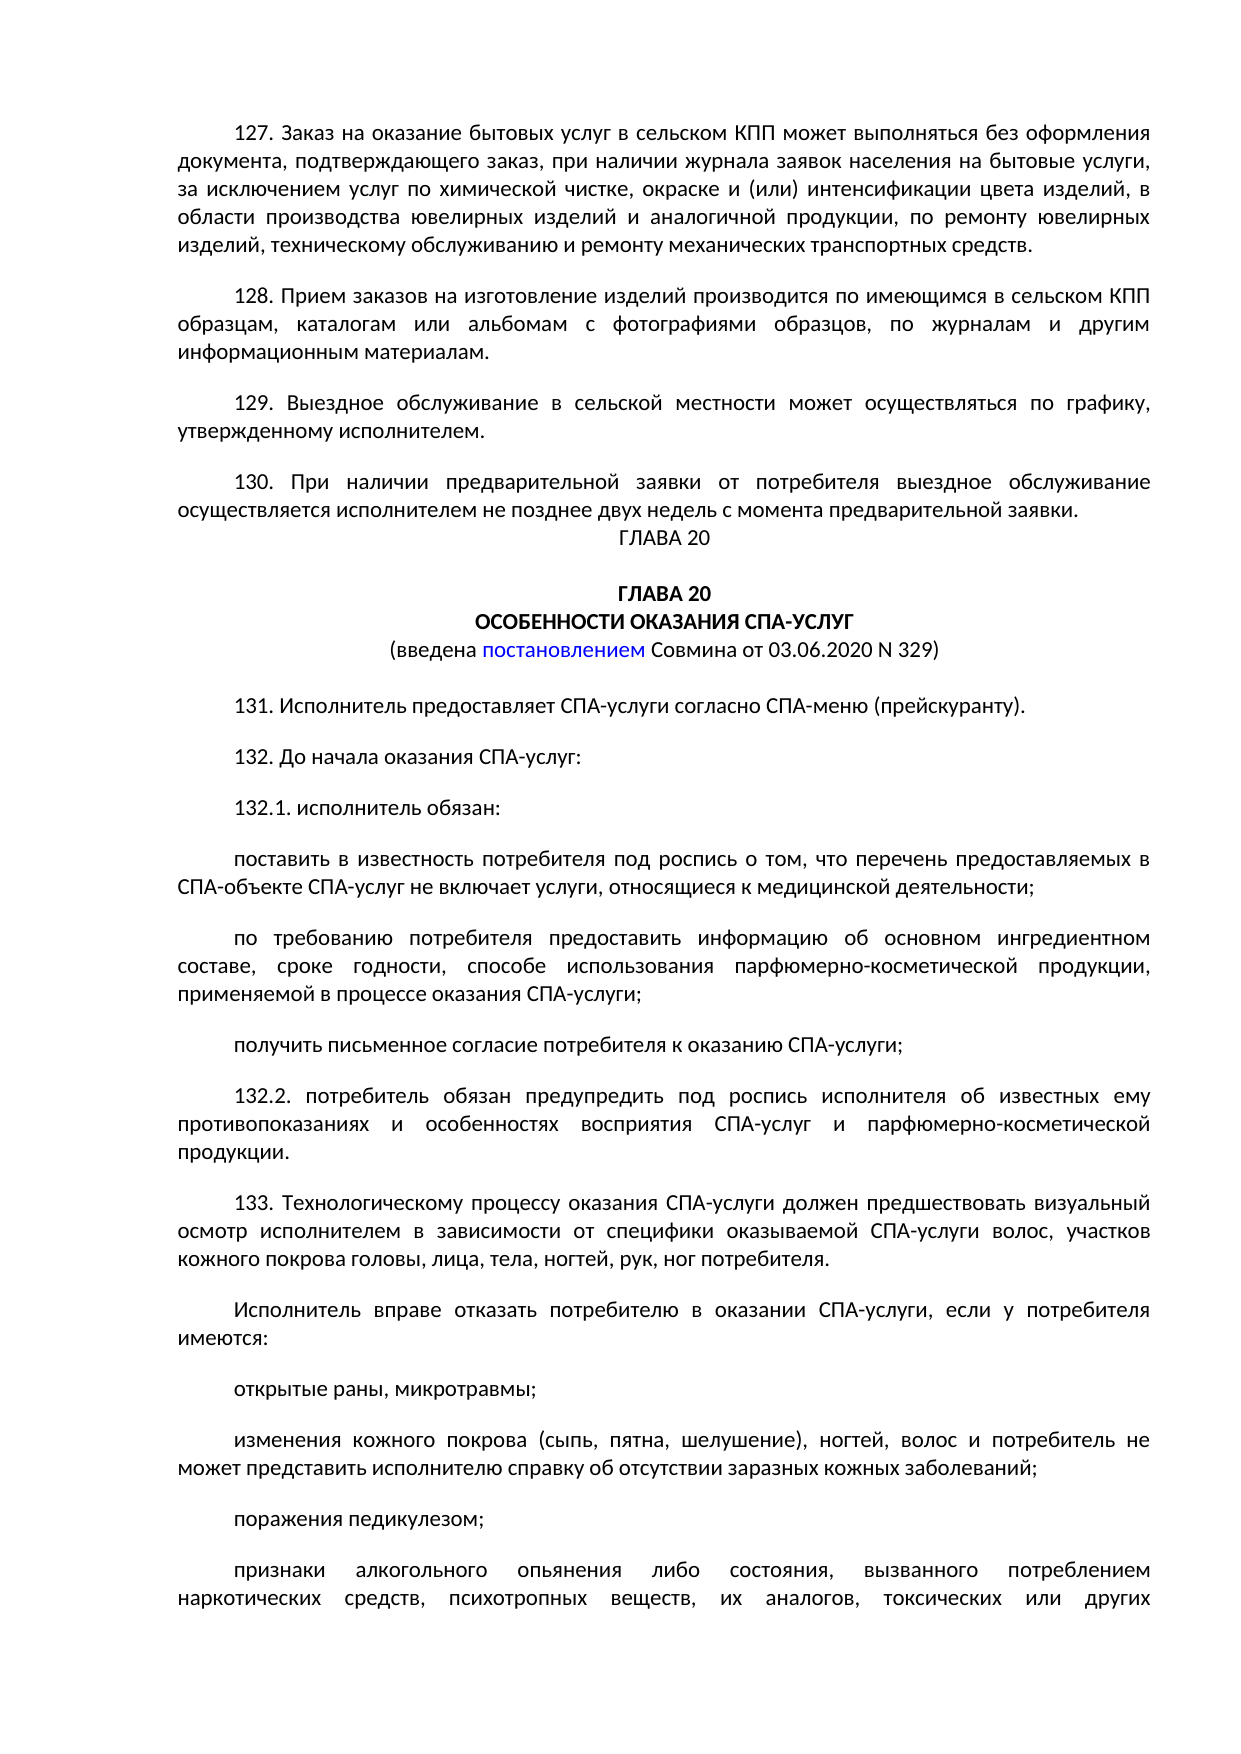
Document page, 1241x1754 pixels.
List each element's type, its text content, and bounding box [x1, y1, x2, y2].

text Исполнитель вправе отказать потребителю в оказании СПА-услуги, если у потребителя имеются: [177, 1295, 1152, 1351]
text ОСОБЕННОСТИ ОКАЗАНИЯ СПА-УСЛУГ [177, 607, 1152, 635]
text получить письменное согласие потребителя к оказанию СПА-услуги; [177, 1030, 1152, 1058]
text 127. Заказ на оказание бытовых услуг в сельском КПП может выполняться без оформления документа, подтверждающего заказ, при наличии журнала заявок населения на бытовые услуги, за исключением услуг по химической чистке, окраске и (или) интенсификации цвета изделий, в области производства ювелирных изделий и аналогичной продукции, по ремонту ювелирных изделий, техническому обслуживанию и ремонту механических транспортных средств. [177, 118, 1152, 258]
text 133. Технологическому процессу оказания СПА-услуги должен предшествовать визуальный осмотр исполнителем в зависимости от специфики оказываемой СПА-услуги волос, участков кожного покрова головы, лица, тела, ногтей, рук, ног потребителя. [177, 1188, 1152, 1272]
text по требованию потребителя предоставить информацию об основном ингредиентном составе, сроке годности, способе использования парфюмерно-косметической продукции, применяемой в процессе оказания СПА-услуги; [177, 923, 1152, 1007]
text поставить в известность потребителя под роспись о том, что перечень предоставляемых в СПА-объекте СПА-услуг не включает услуги, относящиеся к медицинской деятельности; [177, 844, 1152, 900]
text 129. Выездное обслуживание в сельской местности может осуществляться по графику, утвержденному исполнителем. [177, 388, 1152, 444]
text 131. Исполнитель предоставляет СПА-услуги согласно СПА-меню (прейскуранту). [177, 691, 1152, 719]
text изменения кожного покрова (сыпь, пятна, шелушение), ногтей, волос и потребитель не может представить исполнителю справку об отсутствии заразных кожных заболеваний; [177, 1425, 1152, 1481]
text 130. При наличии предварительной заявки от потребителя выездное обслуживание осуществляется исполнителем не позднее двух недель с момента предварительной заявки. [177, 467, 1152, 523]
text 132. До начала оказания СПА-услуг: [177, 742, 1152, 770]
text 132.2. потребитель обязан предупредить под роспись исполнителя об известных ему противопоказаниях и особенностях восприятия СПА-услуг и парфюмерно-косметической продукции. [177, 1081, 1152, 1165]
text ГЛАВА 20 [177, 579, 1152, 607]
text 128. Прием заказов на изготовление изделий производится по имеющимся в сельском КПП образцам, каталогам или альбомам с фотографиями образцов, по журналам и другим информационным материалам. [177, 281, 1152, 365]
text 132.1. исполнитель обязан: [177, 793, 1152, 821]
text (введена постановлением Совмина от 03.06.2020 N 329) [177, 635, 1152, 663]
text открытые раны, микротравмы; [177, 1374, 1152, 1402]
text поражения педикулезом; [177, 1504, 1152, 1532]
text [177, 1555, 1152, 1611]
text ГЛАВА 20 [177, 523, 1152, 551]
